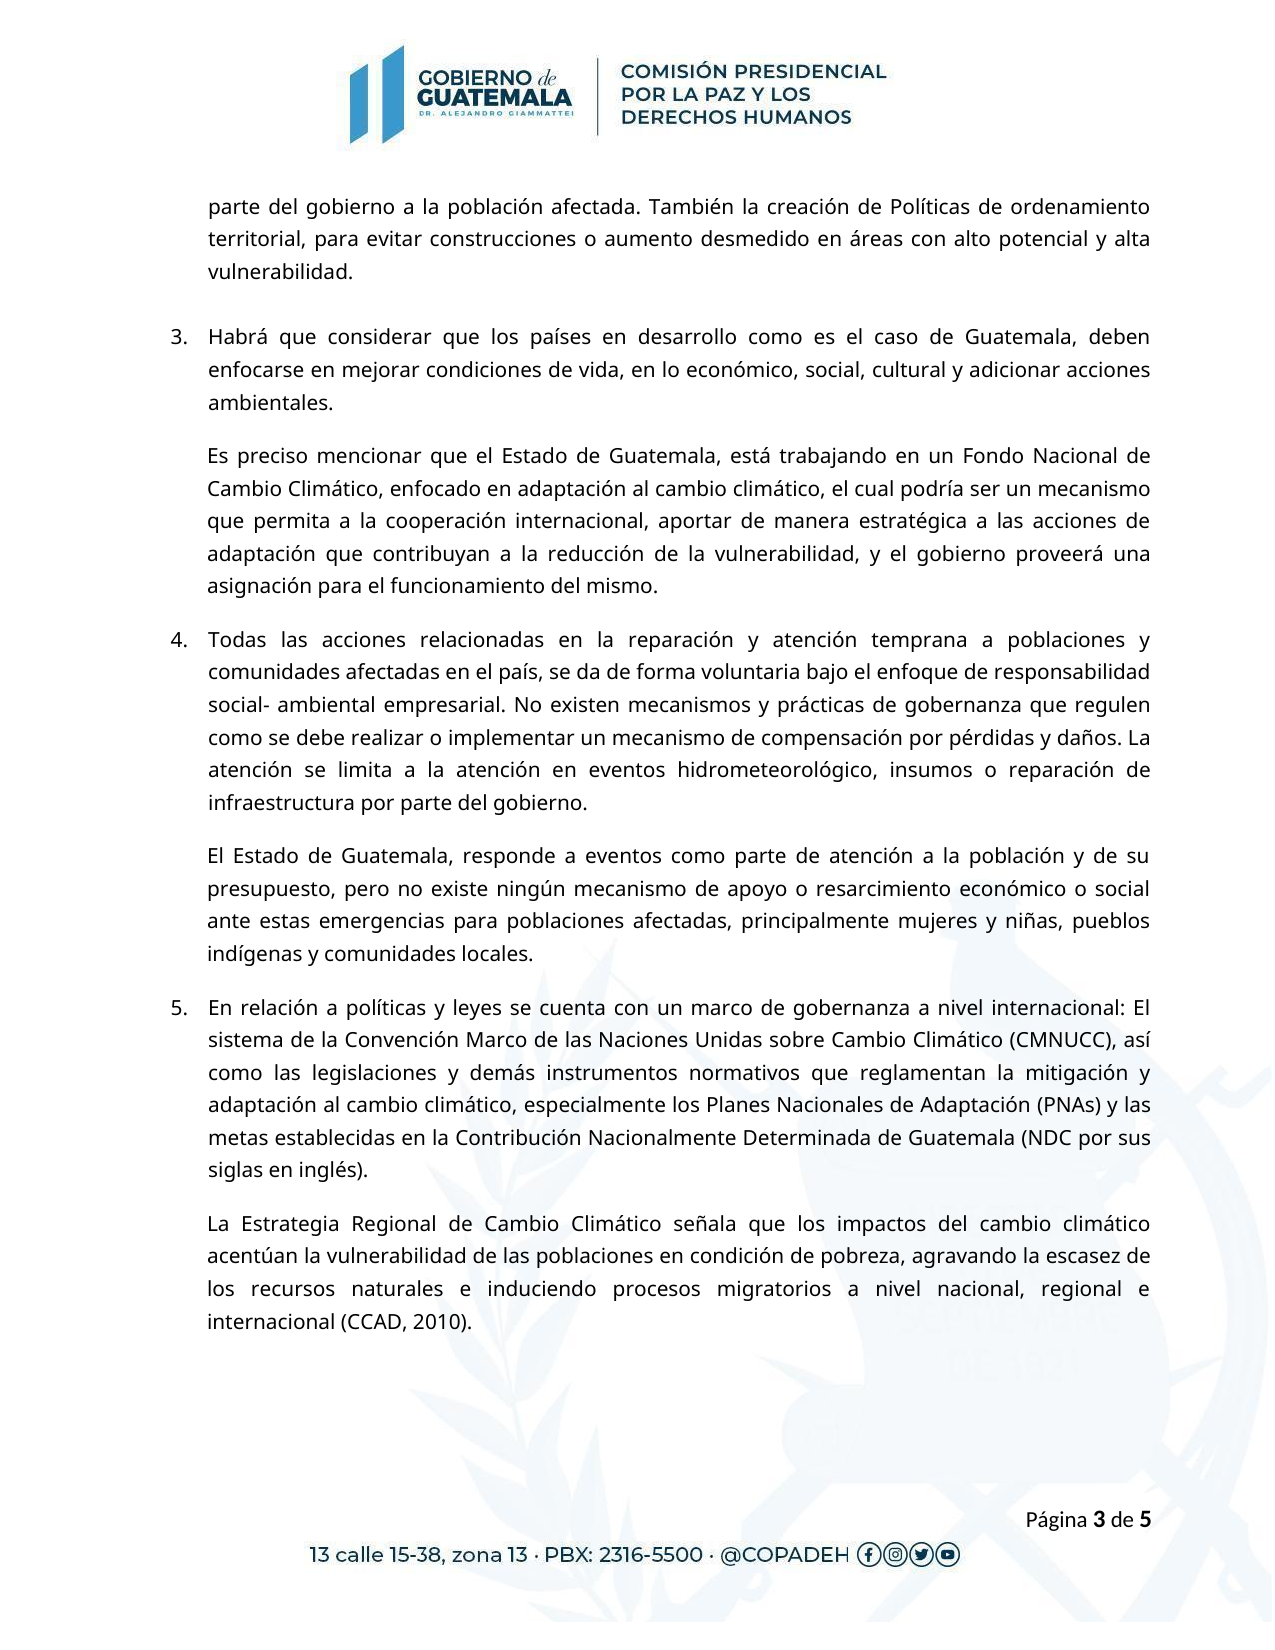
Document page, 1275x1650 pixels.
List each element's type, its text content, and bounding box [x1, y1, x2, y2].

picture [0, 0, 1272, 1622]
list Habrá que considerar que los países en desarrollo como es el caso de Guatemala, deben enfocarse en mejorar condiciones de vida, en lo económico, social, cultural y adicionar acciones ambientales. [170, 322, 1152, 416]
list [208, 192, 1152, 286]
text La Estrategia Regional de Cambio Climático señala que los impactos del cambio climático acentúan la vulnerabilidad de las poblaciones en condición de pobreza, agravando la escasez de los recursos naturales e induciendo procesos migratorios a nivel nacional, regional e internacional (CCAD, 2010). [207, 1209, 1152, 1335]
list Todas las acciones relacionadas en la reparación y atención temprana a poblaciones y comunidades afectadas en el país, se da de forma voluntaria bajo el enfoque de responsabilidad social- ambiental empresarial. No existen mecanismos y prácticas de gobernanza que regulen como se debe realizar o implementar un mecanismo de compensación por pérdidas y daños. La atención se limita a la atención en eventos hidrometeorológico, insumos o reparación de infraestructura por parte del gobierno. [170, 625, 1152, 816]
text Es preciso mencionar que el Estado de Guatemala, está trabajando en un Fondo Nacional de Cambio Climático, enfocado en adaptación al cambio climático, el cual podría ser un mecanismo que permita a la cooperación internacional, aportar de manera estratégica a las acciones de adaptación que contribuyan a la reducción de la vulnerabilidad, y el gobierno proveerá una asignación para el funcionamiento del mismo. [207, 441, 1152, 600]
text El Estado de Guatemala, responde a eventos como parte de atención a la población y de su presupuesto, pero no existe ningún mecanismo de apoyo o resarcimiento económico o social ante estas emergencias para poblaciones afectadas, principalmente mujeres y niñas, pueblos indígenas y comunidades locales. [207, 841, 1152, 968]
list En relación a políticas y leyes se cuenta con un marco de gobernanza a nivel internacional: El sistema de la Convención Marco de las Naciones Unidas sobre Cambio Climático (CMNUCC), así como las legislaciones y demás instrumentos normativos que reglamentan la mitigación y adaptación al cambio climático, especialmente los Planes Nacionales de Adaptación (PNAs) y las metas establecidas en la Contribución Nacionalmente Determinada de Guatemala (NDC por sus siglas en inglés). [170, 993, 1152, 1184]
